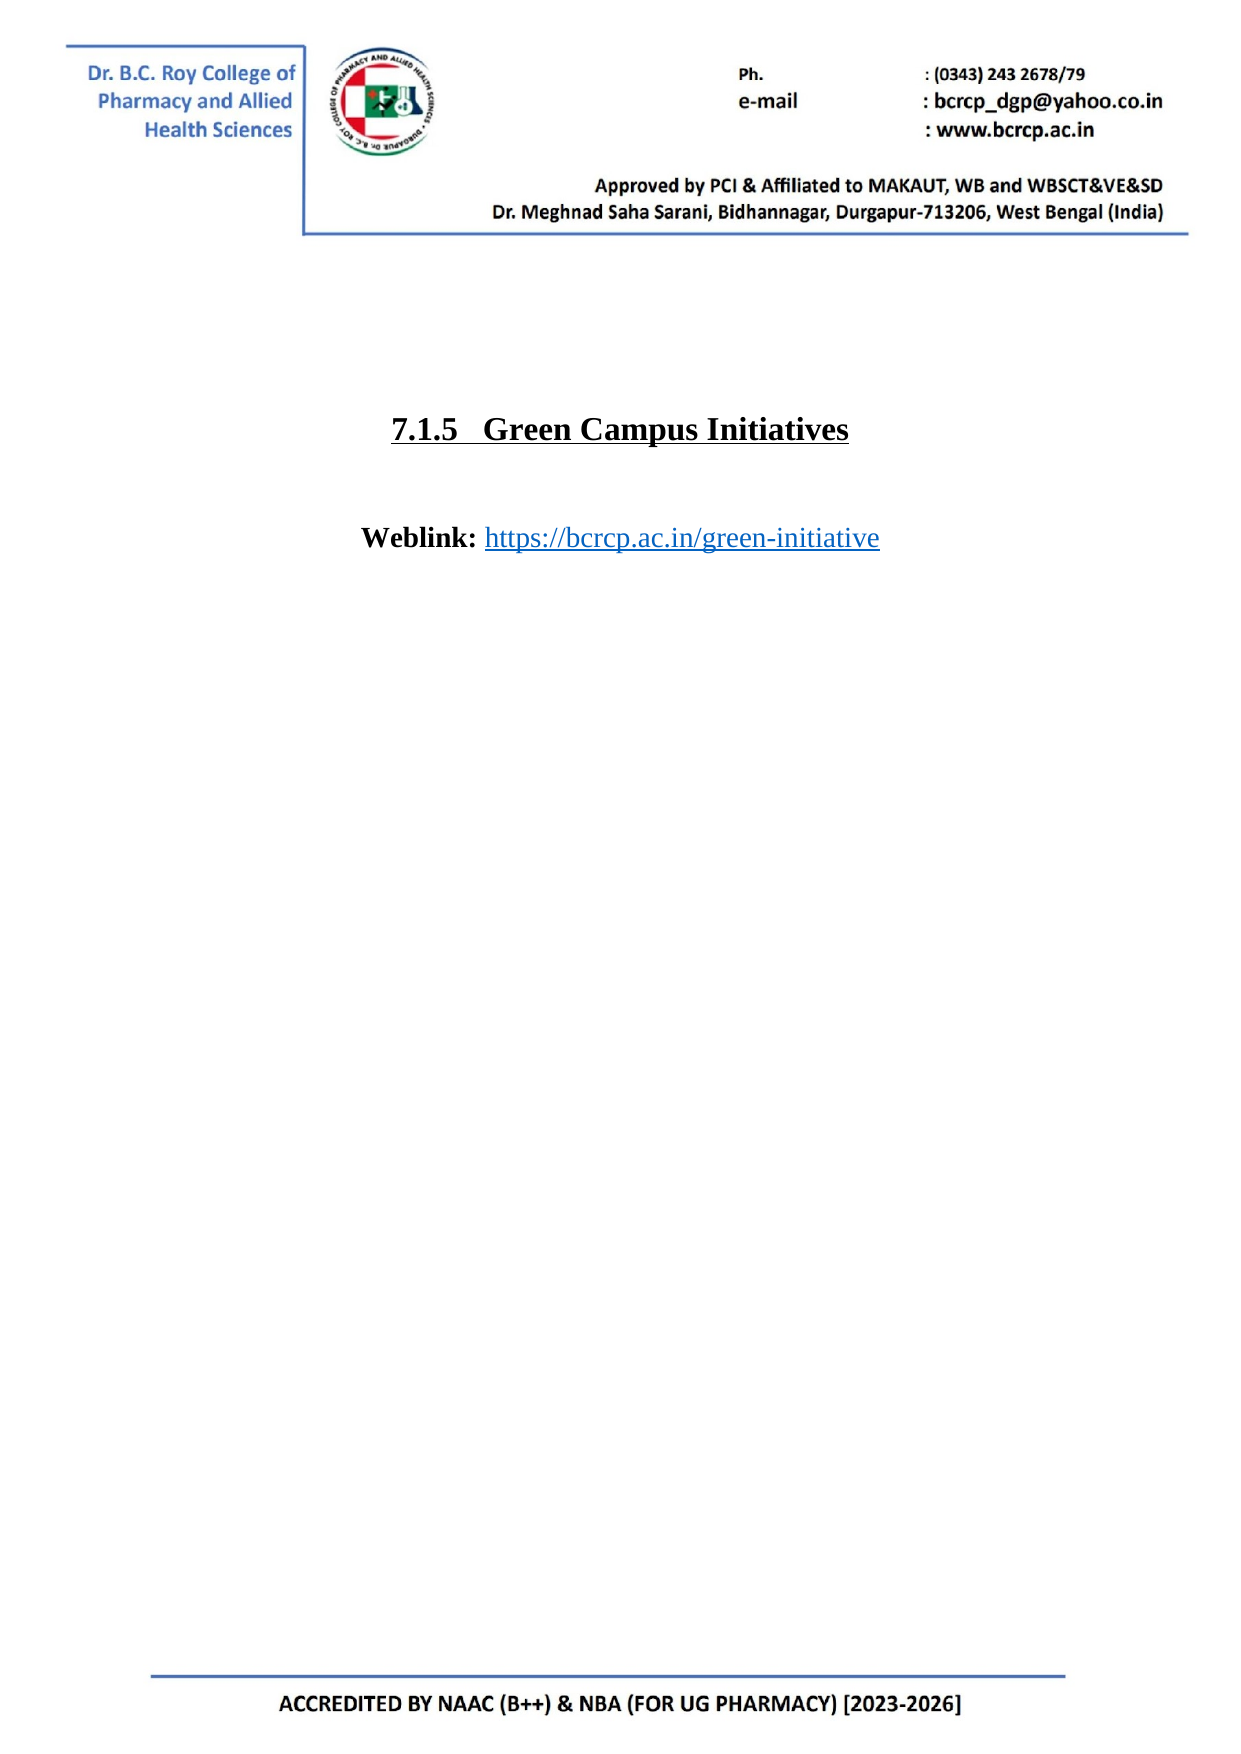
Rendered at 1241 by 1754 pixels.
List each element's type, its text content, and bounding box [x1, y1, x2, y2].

text Weblink: https://bcrcp.ac.in/green-initiative [150, 520, 1090, 554]
text 7.1.5 Green Campus Initiatives [150, 409, 1090, 448]
picture [0, 0, 1240, 1754]
